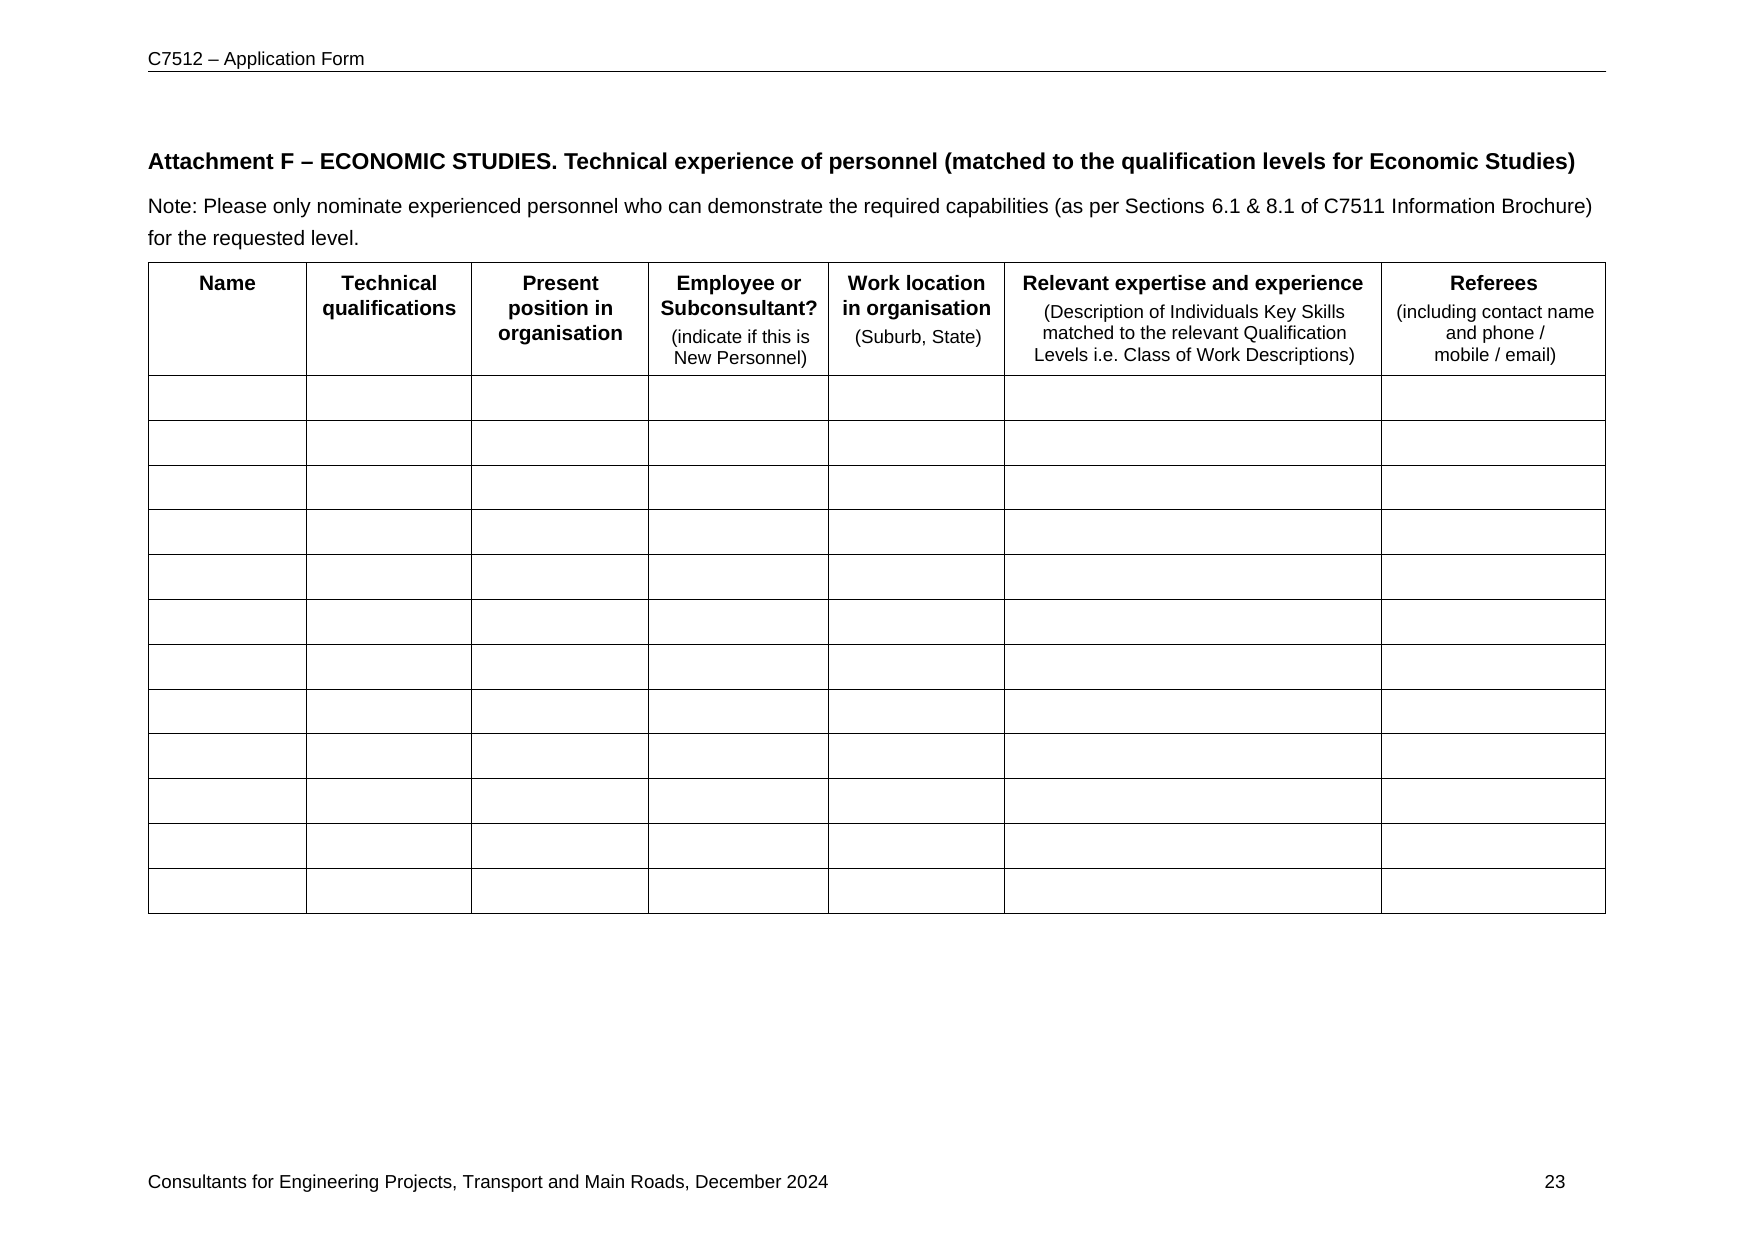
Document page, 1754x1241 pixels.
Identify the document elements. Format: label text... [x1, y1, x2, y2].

table_cell [149, 690, 306, 733]
table_cell [829, 734, 1004, 778]
table_cell [1005, 600, 1381, 644]
table_cell [1382, 466, 1605, 509]
table_header Employee or Subconsultant? (indicate if this is New Personnel) [649, 263, 828, 375]
table_cell [829, 690, 1004, 733]
table_cell [149, 824, 306, 868]
table_cell [1382, 510, 1605, 554]
table_cell [307, 779, 471, 823]
table_cell [307, 466, 471, 509]
table_cell [307, 510, 471, 554]
table_cell [472, 869, 648, 912]
table_header Relevant expertise and experience (Description of Individuals Key Skills matched to the relevant Qualification Levels i.e. Class of Work Descriptions) [1005, 263, 1381, 375]
table_cell [307, 600, 471, 644]
table_cell [1005, 734, 1381, 778]
table_cell [149, 466, 306, 509]
table_cell [472, 510, 648, 554]
table_cell [649, 690, 828, 733]
table_cell [1382, 421, 1605, 464]
table_cell [1382, 734, 1605, 778]
table_header Technical qualifications [307, 263, 471, 375]
table_cell [149, 779, 306, 823]
table_cell [649, 824, 828, 868]
table_cell [149, 645, 306, 688]
table_cell [649, 510, 828, 554]
table_cell [472, 690, 648, 733]
table_cell [1005, 869, 1381, 912]
table_cell [829, 869, 1004, 912]
table_cell [472, 779, 648, 823]
table_cell [149, 734, 306, 778]
table_cell [649, 466, 828, 509]
table_cell [472, 645, 648, 688]
table_cell [649, 600, 828, 644]
table_cell [1005, 690, 1381, 733]
table_cell [149, 600, 306, 644]
table_cell [1005, 645, 1381, 688]
table_cell [1005, 376, 1381, 420]
table_cell [1382, 824, 1605, 868]
table_cell [1005, 510, 1381, 554]
table_cell [649, 421, 828, 464]
table_cell [1382, 779, 1605, 823]
table_header Name [149, 263, 306, 375]
table_cell [149, 555, 306, 599]
table_cell [472, 466, 648, 509]
table_cell [472, 376, 648, 420]
table_cell [307, 869, 471, 912]
table_cell [829, 824, 1004, 868]
table_cell [1382, 645, 1605, 688]
table_cell [829, 466, 1004, 509]
table_cell [829, 600, 1004, 644]
text Note: Please only nominate experienced personnel who can demonstrate the required capabilities (as per Sections 6.1 & 8.1 of C7511 Information Brochure) for the requested level. [148, 187, 1606, 249]
table_cell [149, 376, 306, 420]
table_cell [1005, 466, 1381, 509]
table_cell [149, 510, 306, 554]
table_cell [829, 376, 1004, 420]
table_header Work location in organisation (Suburb, State) [829, 263, 1004, 375]
table_cell [829, 645, 1004, 688]
table_cell [307, 824, 471, 868]
table_cell [649, 645, 828, 688]
table_cell [829, 555, 1004, 599]
table_cell [1005, 824, 1381, 868]
table_cell [149, 421, 306, 464]
table_cell [649, 869, 828, 912]
table_cell [149, 869, 306, 912]
table_cell [472, 600, 648, 644]
table_cell [649, 376, 828, 420]
table_cell [829, 421, 1004, 464]
table_cell [307, 690, 471, 733]
table_cell [1005, 421, 1381, 464]
table_cell [649, 734, 828, 778]
table_cell [307, 421, 471, 464]
table_cell [829, 779, 1004, 823]
table_cell [472, 555, 648, 599]
table_cell [1382, 869, 1605, 912]
table_cell [307, 555, 471, 599]
table_cell [472, 824, 648, 868]
table_cell [1382, 600, 1605, 644]
table_cell [1005, 555, 1381, 599]
table_cell [472, 421, 648, 464]
table_cell [472, 734, 648, 778]
subtitle Attachment F – ECONOMIC STUDIES. Technical experience of personnel (matched to the qualification levels for Economic Studies) [148, 143, 1606, 174]
table_cell [829, 510, 1004, 554]
table_header Referees (including contact name and phone / mobile / email) [1382, 263, 1605, 375]
table_header Present position in organisation [472, 263, 648, 375]
table_cell [307, 645, 471, 688]
table_cell [1382, 690, 1605, 733]
table_cell [649, 555, 828, 599]
table_cell [649, 779, 828, 823]
table_cell [307, 734, 471, 778]
table_cell [307, 376, 471, 420]
table_cell [1382, 376, 1605, 420]
table_cell [1005, 779, 1381, 823]
table_cell [1382, 555, 1605, 599]
